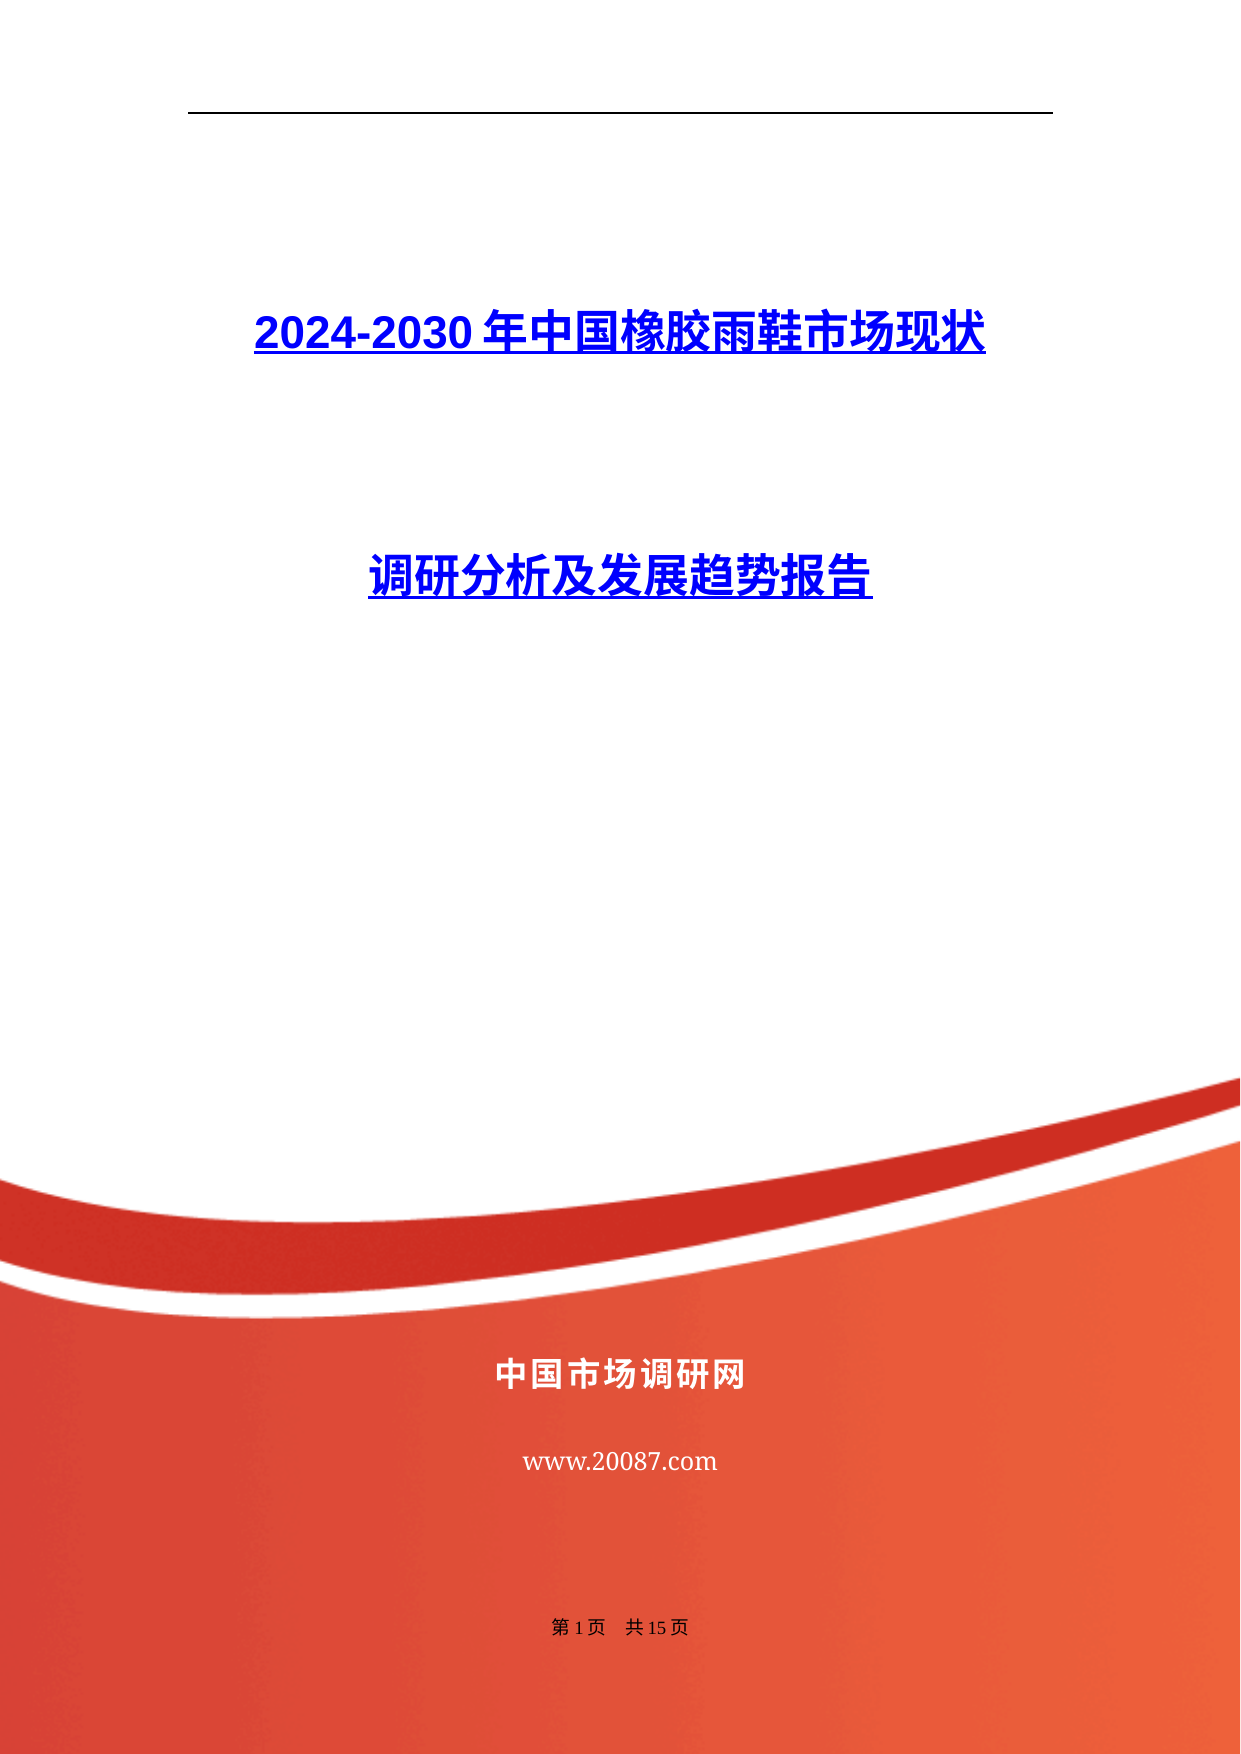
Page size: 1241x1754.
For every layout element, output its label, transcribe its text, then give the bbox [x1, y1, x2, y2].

subtitle 中国市场调研网 [187, 1339, 1053, 1404]
text www.20087.com [187, 1428, 1053, 1493]
picture [0, 1006, 1241, 1754]
table_header 2024-2030年中国橡胶雨鞋市场现状调研分析及发展趋势报告 [188, 207, 1053, 773]
